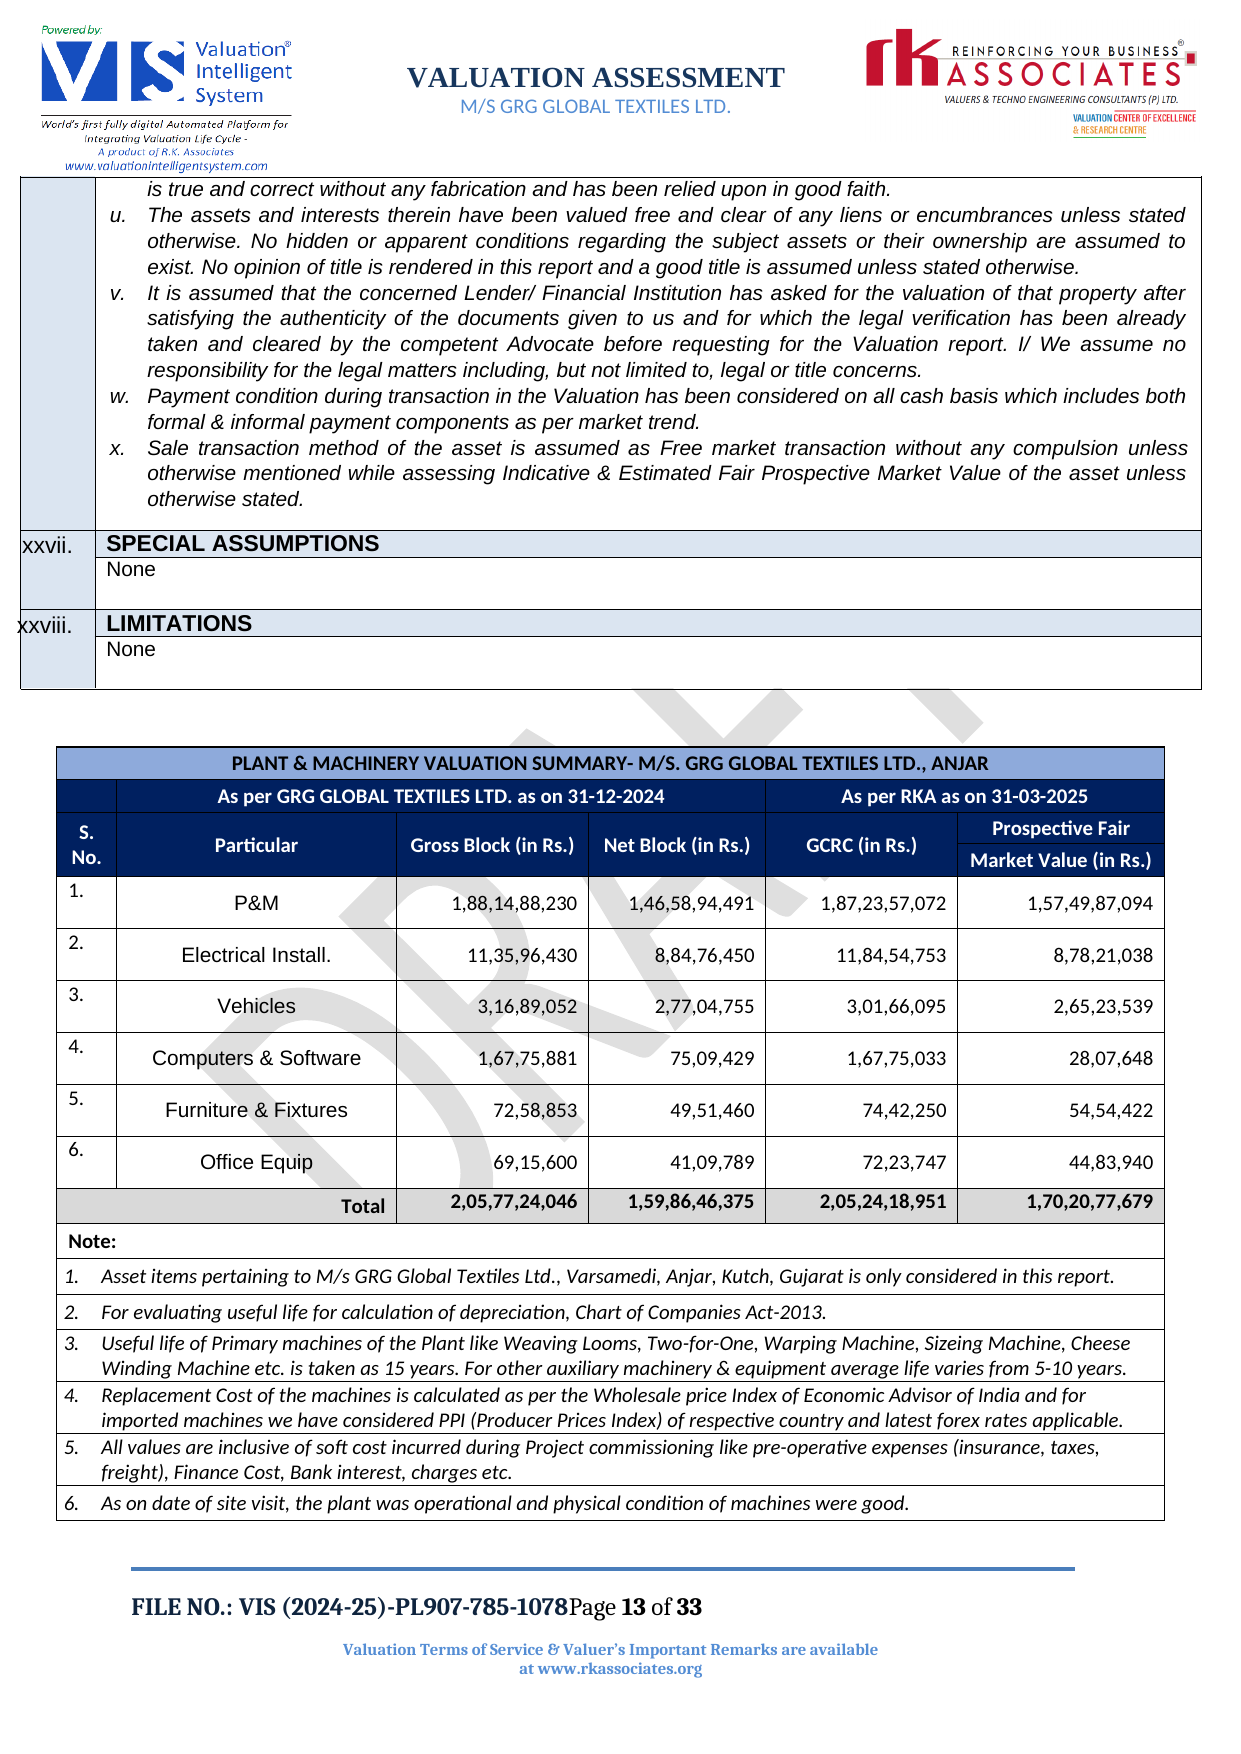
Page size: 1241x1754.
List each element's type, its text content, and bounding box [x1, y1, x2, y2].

table_cell As per GRG GLOBAL TEXTILES LTD. as on 31-12-2024 [117, 780, 765, 812]
table_cell For evaluating useful life for calculation of depreciation, Chart of Companies Act-2013. [57, 1295, 1164, 1329]
table_cell 2,65,23,539 [958, 981, 1164, 1032]
table_cell 8,84,76,450 [589, 929, 765, 980]
table_cell 2,05,77,24,046 [397, 1189, 588, 1223]
table_cell 2,77,04,755 [589, 981, 765, 1032]
table_cell 41,09,789 [589, 1137, 765, 1187]
table_cell 72,58,853 [397, 1085, 588, 1136]
table_cell [57, 1085, 116, 1136]
table_cell 8,78,21,038 [958, 929, 1164, 980]
picture [28, 22, 302, 176]
table_cell [21, 178, 95, 530]
table_cell 11,84,54,753 [766, 929, 957, 980]
table_cell 3,16,89,052 [397, 981, 588, 1032]
table_cell 1,87,23,57,072 [766, 877, 957, 928]
table_cell Useful life of Primary machines of the Plant like Weaving Looms, Two-for-One, Warping Machine, Sizeing Machine, Cheese Winding Machine etc. is taken as 15 years. For other auxiliary machinery & equipment average life varies from 5-10 years. [57, 1330, 1164, 1381]
table_cell [21, 610, 95, 688]
table_cell [57, 877, 116, 928]
table_cell [57, 780, 116, 812]
table_cell 2,05,24,18,951 [766, 1189, 957, 1223]
table_cell Net Block (in Rs.) [589, 813, 765, 876]
table_cell Asset items pertaining to M/s GRG Global Textiles Ltd., Varsamedi, Anjar, Kutch, Gujarat is only considered in this report. [57, 1259, 1164, 1294]
table_cell Office Equip [117, 1137, 396, 1187]
table_cell 1,70,20,77,679 [958, 1189, 1164, 1223]
table_cell 28,07,648 [958, 1033, 1164, 1084]
table_cell S. No. [57, 813, 116, 876]
table_cell Replacement Cost of the machines is calculated as per the Wholesale price Index of Economic Advisor of India and for imported machines we have considered PPI (Producer Prices Index) of respective country and latest forex rates applicable. [57, 1382, 1164, 1433]
table_cell 49,51,460 [589, 1085, 765, 1136]
table_cell Furniture & Fixtures [117, 1085, 396, 1136]
table_cell As per RKA as on 31-03-2025 [766, 780, 1164, 812]
table_cell 72,23,747 [766, 1137, 957, 1187]
table_cell Vehicles [117, 981, 396, 1032]
table_cell 3,01,66,095 [766, 981, 957, 1032]
table_cell Prospective Fair [958, 813, 1164, 843]
table_cell 1,67,75,881 [397, 1033, 588, 1084]
table_cell Electrical Install. [117, 929, 396, 980]
table_cell 44,83,940 [958, 1137, 1164, 1187]
table_cell [57, 1033, 116, 1084]
table_cell P&M [117, 877, 396, 928]
table_cell 74,42,250 [766, 1085, 957, 1136]
table_cell 69,15,600 [397, 1137, 588, 1187]
table_cell 1,88,14,88,230 [397, 877, 588, 928]
table_cell All values are inclusive of soft cost incurred during Project commissioning like pre-operative expenses (insurance, taxes, freight), Finance Cost, Bank interest, charges etc. [57, 1434, 1164, 1485]
table_cell 75,09,429 [589, 1033, 765, 1084]
table_cell Computers & Software [117, 1033, 396, 1084]
table_cell None [96, 558, 1201, 609]
table_cell Note: [57, 1224, 1164, 1258]
table_cell [57, 929, 116, 980]
table_cell 1,59,86,46,375 [589, 1189, 765, 1223]
table_cell 11,35,96,430 [397, 929, 588, 980]
table_cell LIMITATIONS [96, 610, 1201, 636]
table_cell Market Value (in Rs.) [958, 844, 1164, 876]
table_cell 1,57,49,87,094 [958, 877, 1164, 928]
table_cell [96, 637, 1201, 688]
table_cell As on date of site visit, the plant was operational and physical condition of machines were good. [57, 1486, 1164, 1520]
table_cell 1,46,58,94,491 [589, 877, 765, 928]
table_cell SPECIAL ASSUMPTIONS [96, 531, 1201, 557]
table_cell [57, 981, 116, 1032]
table_cell Total [57, 1189, 396, 1223]
table_cell [57, 1137, 116, 1187]
table_cell 1,67,75,033 [766, 1033, 957, 1084]
table_cell 54,54,422 [958, 1085, 1164, 1136]
table_cell Gross Block (in Rs.) [397, 813, 588, 876]
table_cell GCRC (in Rs.) [766, 813, 957, 876]
picture [861, 19, 1200, 142]
table_cell Particular [117, 813, 396, 876]
table_cell [21, 531, 95, 609]
table_header PLANT & MACHINERY VALUATION SUMMARY- M/S. GRG GLOBAL TEXTILES LTD., ANJAR [57, 748, 1164, 779]
